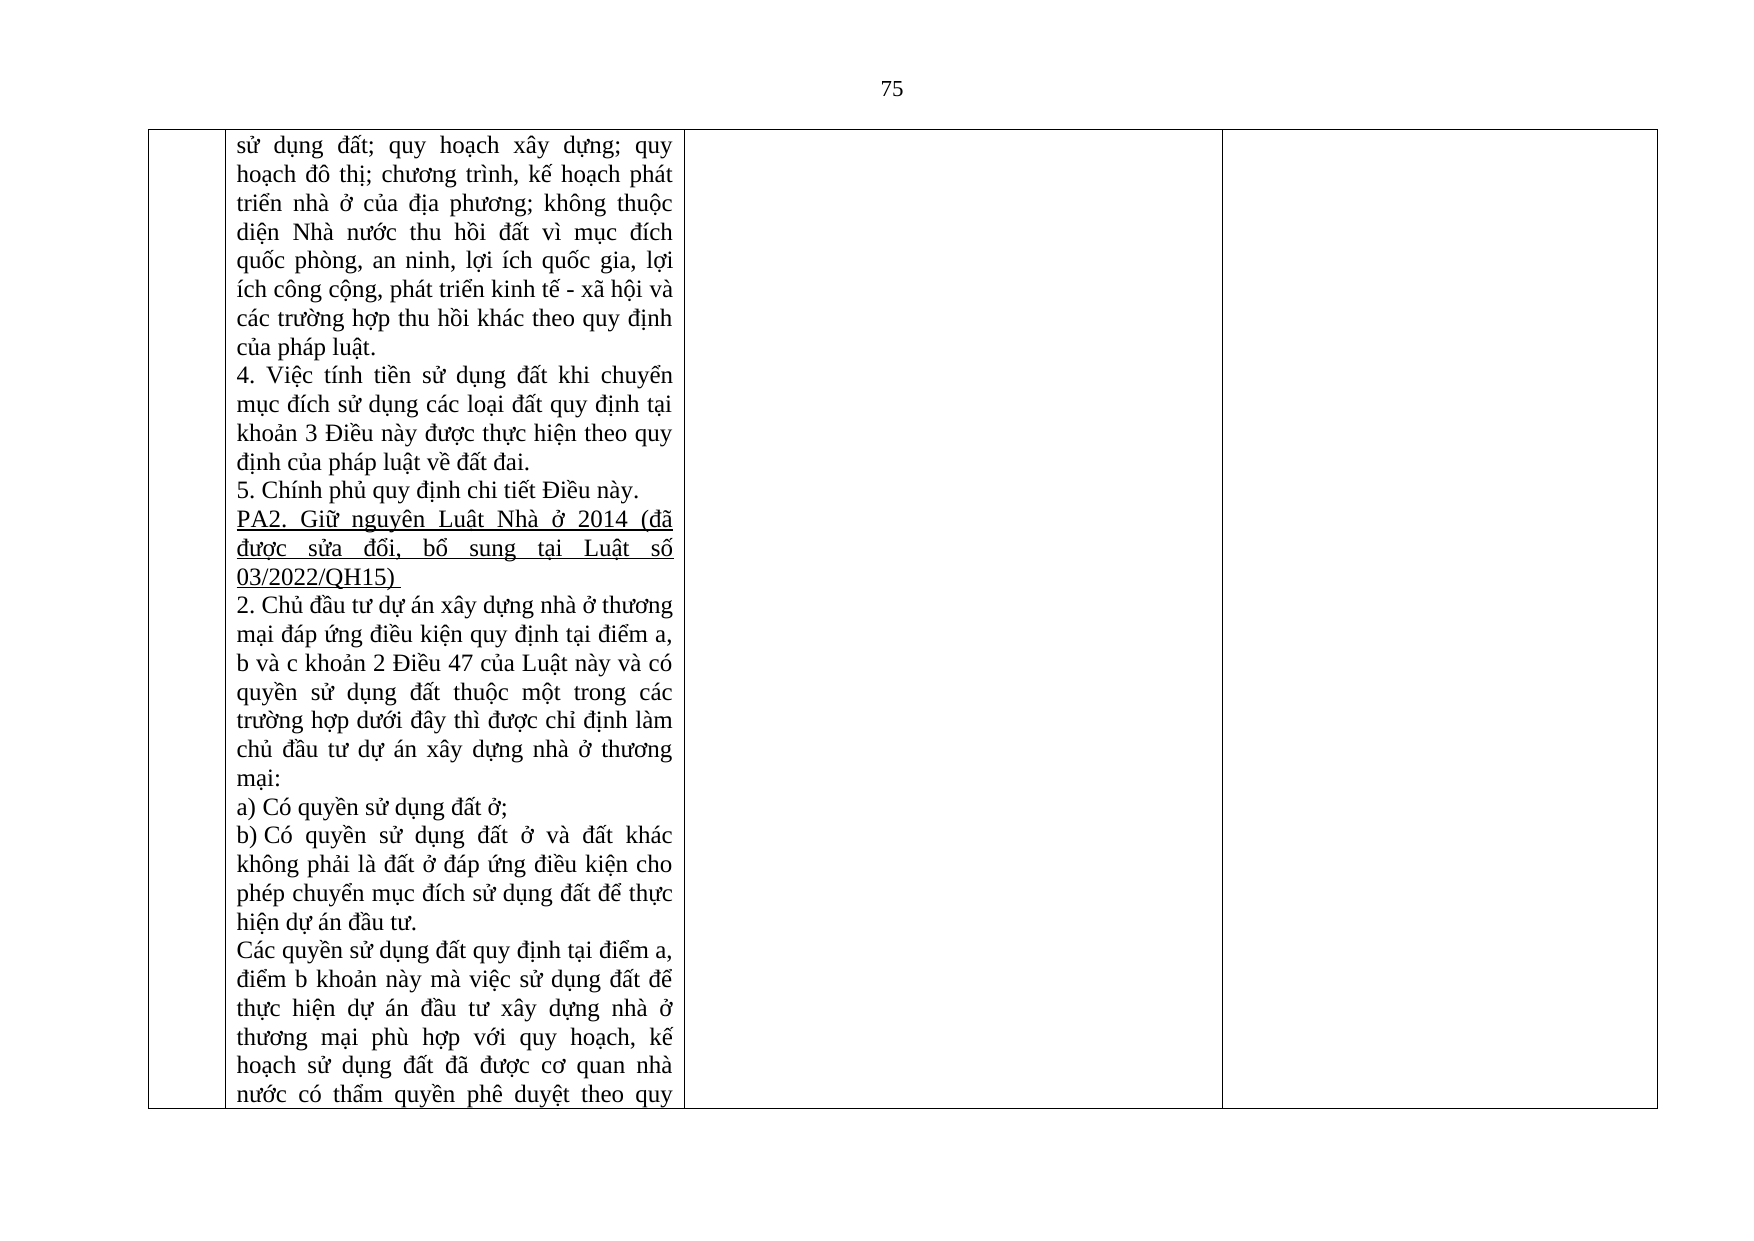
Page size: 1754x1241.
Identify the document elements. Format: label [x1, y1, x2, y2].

table_cell [1223, 130, 1657, 1108]
table_cell [685, 130, 1222, 1108]
